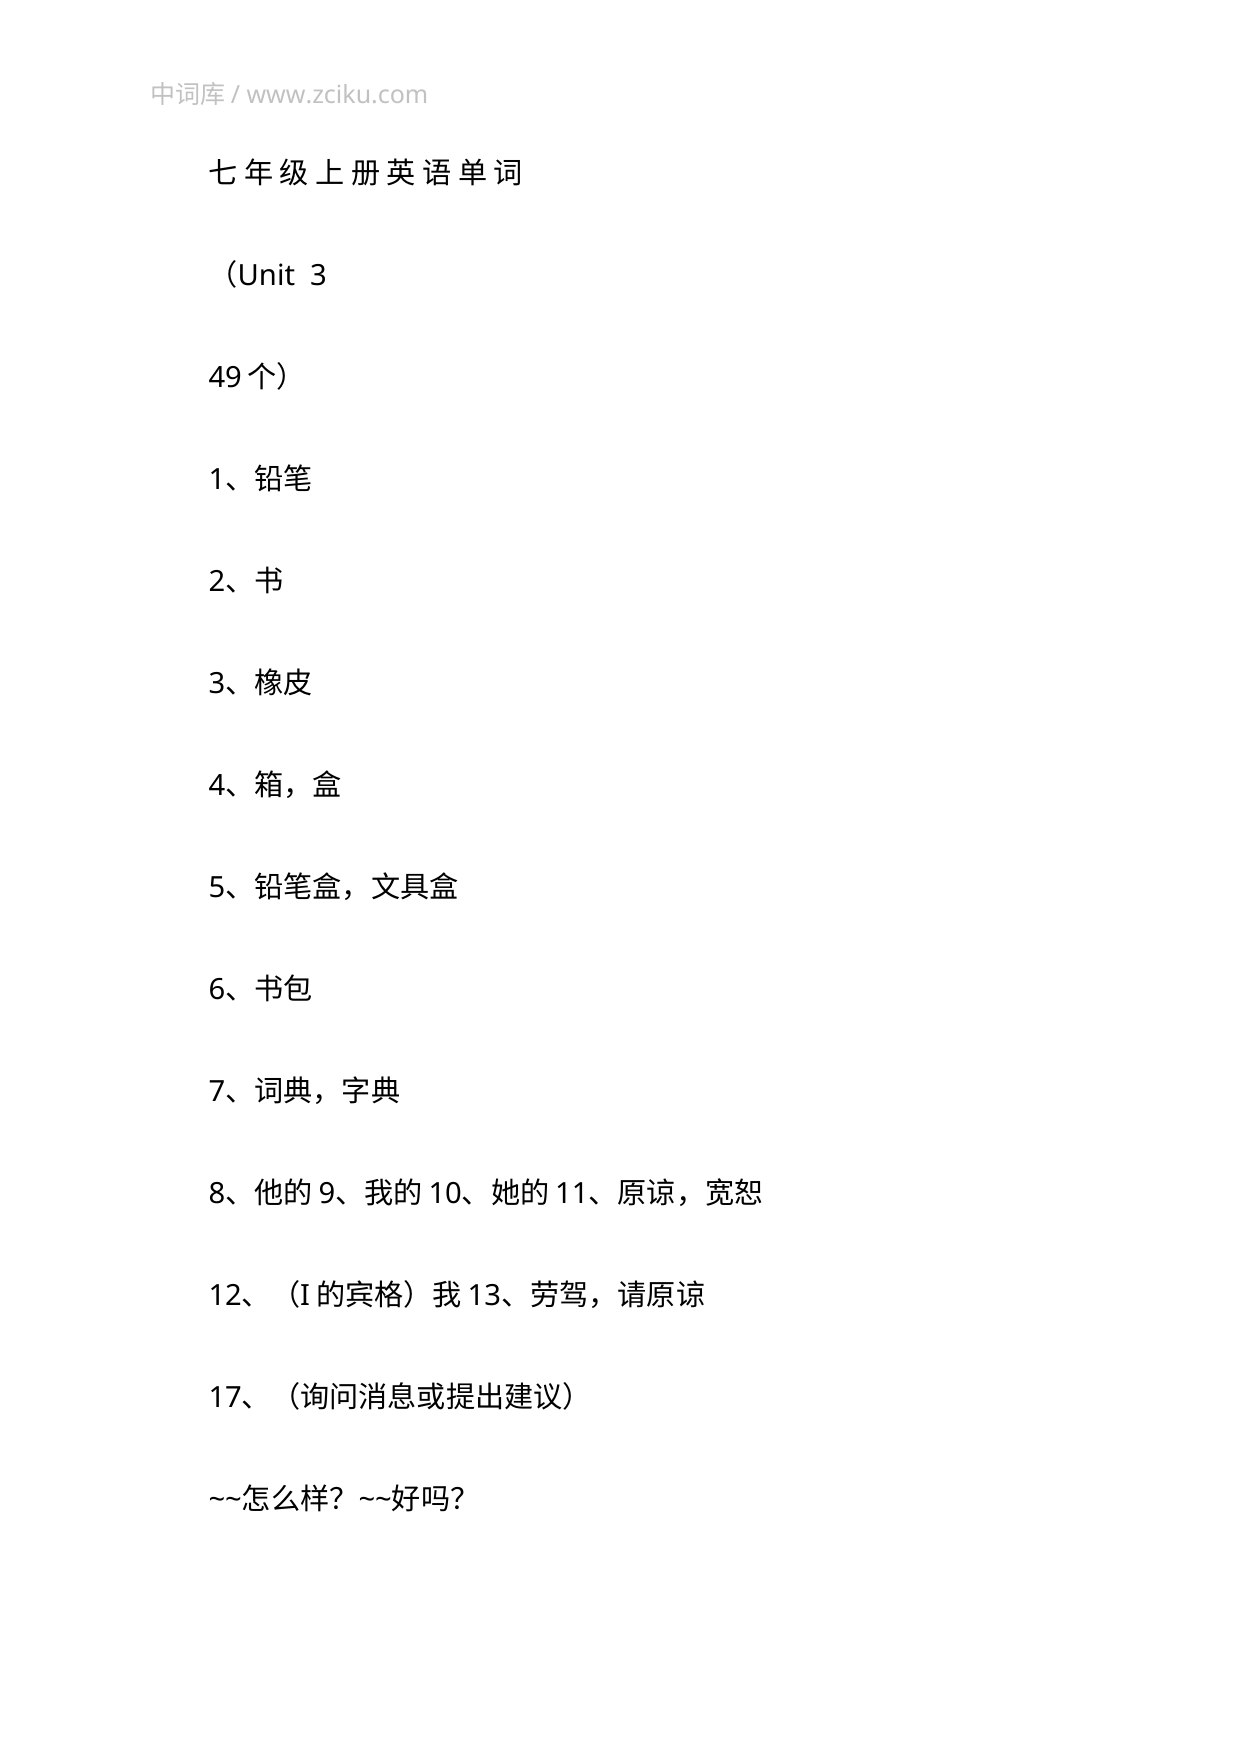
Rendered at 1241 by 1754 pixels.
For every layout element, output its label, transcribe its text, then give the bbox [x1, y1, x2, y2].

text 2、书 [150, 558, 1090, 600]
text 12、（I的宾格）我13、劳驾，请原谅 [150, 1272, 1090, 1314]
text 5、铅笔盒，文具盒 [150, 864, 1090, 906]
text 8、他的9、我的10、她的11、原谅，宽恕 [150, 1169, 1090, 1212]
text ~~怎么样？~~好吗？ [150, 1476, 1090, 1518]
text 3、橡皮 [150, 660, 1090, 702]
text 1、铅笔 [150, 456, 1090, 498]
text 49个） [150, 354, 1090, 396]
text 17、（询问消息或提出建议） [150, 1373, 1090, 1416]
text 7、词典，字典 [150, 1068, 1090, 1110]
text （Unit 3 [150, 252, 1090, 294]
text 4、箱，盒 [150, 762, 1090, 804]
text 七 年 级 上 册 英 语 单 词 [150, 150, 1090, 192]
text 6、书包 [150, 966, 1090, 1008]
